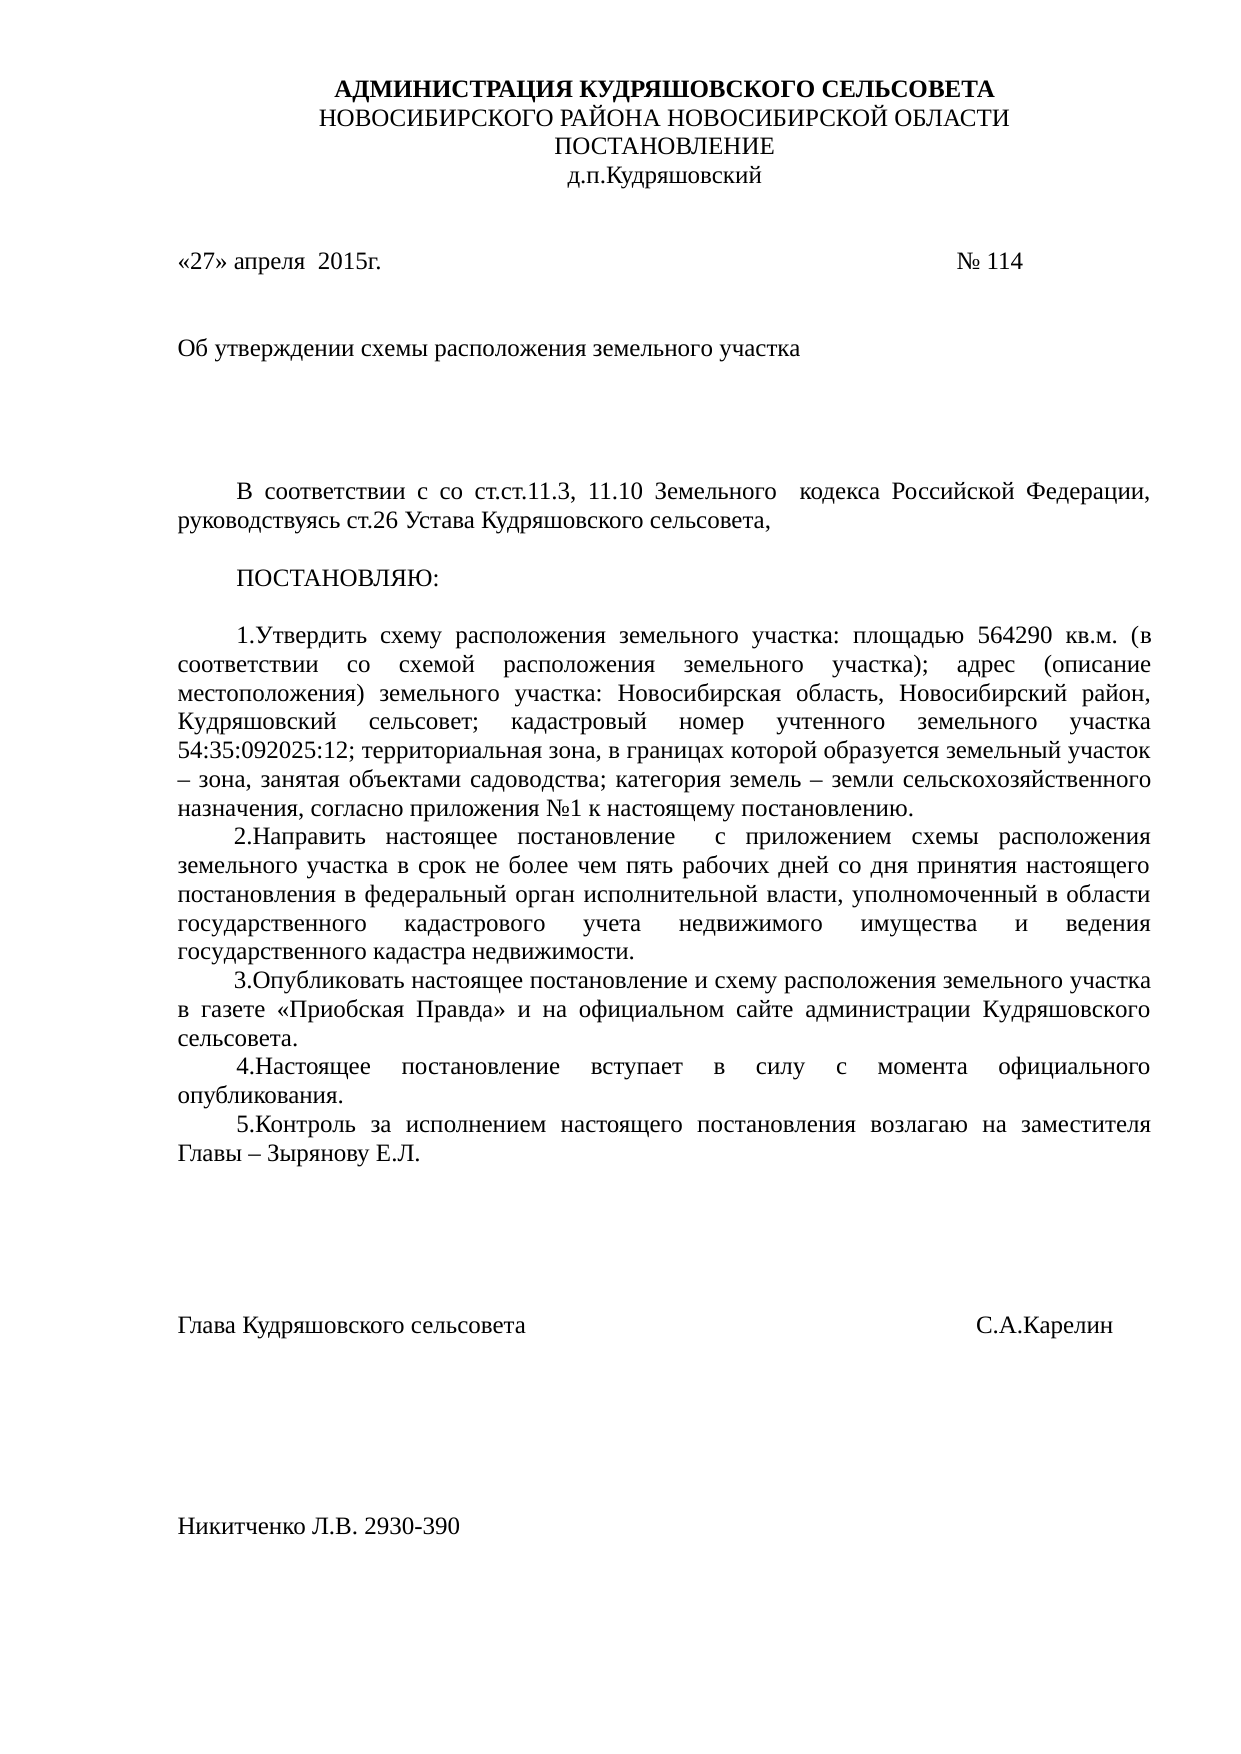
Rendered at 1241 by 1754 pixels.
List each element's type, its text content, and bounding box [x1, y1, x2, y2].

text д.п.Кудряшовский [177, 160, 1152, 189]
text В соответствии с со ст.ст.11.3, 11.10 Земельного кодекса Российской Федерации, руководствуясь ст.26 Устава Кудряшовского сельсовета, [177, 476, 1152, 534]
text 2.Направить настоящее постановление с приложением схемы расположения земельного участка в срок не более чем пять рабочих дней со дня принятия настоящего постановления в федеральный орган исполнительной власти, уполномоченный в области государственного кадастрового учета недвижимого имущества и ведения государственного кадастра недвижимости. [177, 821, 1152, 965]
text 5.Контроль за исполнением настоящего постановления возлагаю на заместителя Главы – Зырянову Е.Л. [177, 1109, 1152, 1166]
text ПОСТАНОВЛЕНИЕ [177, 131, 1152, 160]
text 1.Утвердить схему расположения земельного участка: площадью 564290 кв.м. (в соответствии со схемой расположения земельного участка); адрес (описание местоположения) земельного участка: Новосибирская область, Новосибирский район, Кудряшовский сельсовет; кадастровый номер учтенного земельного участка 54:35:092025:12; территориальная зона, в границах которой образуется земельный участок – зона, занятая объектами садоводства; категория земель – земли сельскохозяйственного назначения, согласно приложения №1 к настоящему постановлению. [177, 620, 1152, 821]
text НОВОСИБИРСКОГО РАЙОНА НОВОСИБИРСКОЙ ОБЛАСТИ [177, 103, 1152, 131]
text 4.Настоящее постановление вступает в силу с момента официального опубликования. [177, 1051, 1152, 1109]
text Об утверждении схемы расположения земельного участка [177, 333, 1152, 361]
text АДМИНИСТРАЦИЯ КУДРЯШОВСКОГО СЕЛЬСОВЕТА [177, 74, 1152, 103]
text 3.Опубликовать настоящее постановление и схему расположения земельного участка в газете «Приобская Правда» и на официальном сайте администрации Кудряшовского сельсовета. [177, 965, 1152, 1051]
text Глава Кудряшовского сельсовета С.А.Карелин [177, 1310, 1152, 1339]
text ПОСТАНОВЛЯЮ: [177, 563, 1152, 591]
text «27» апреля 2015г. № 114 [177, 246, 1152, 275]
text Никитченко Л.В. 2930-390 [177, 1511, 1152, 1540]
